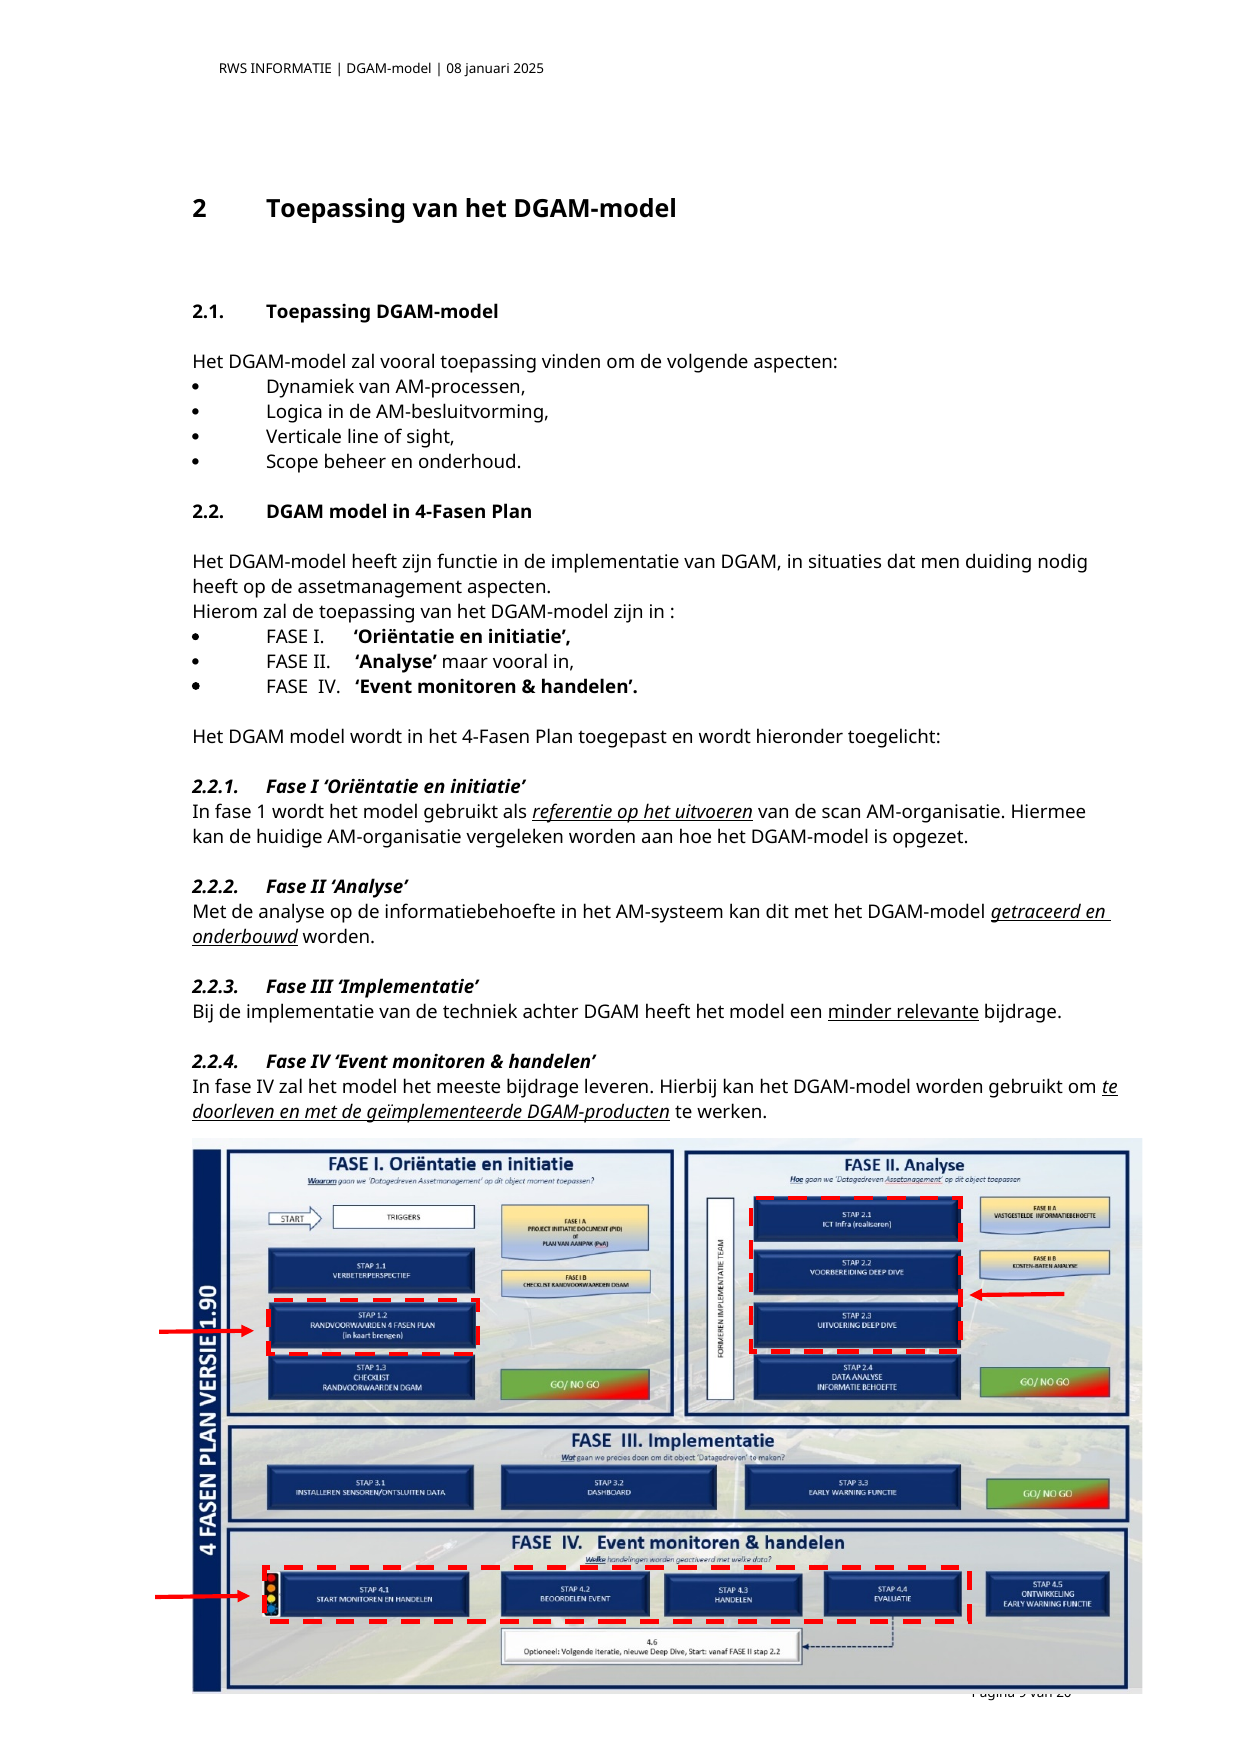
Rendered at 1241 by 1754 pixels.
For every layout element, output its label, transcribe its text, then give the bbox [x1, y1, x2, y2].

text Het DGAM-model heeft zijn functie in de implementatie van DGAM, in situaties dat men duiding nodig heeft op de assetmanagement aspecten. [192, 548, 1122, 598]
text In fase IV zal het model het meeste bijdrage leveren. Hierbij kan het DGAM-model worden gebruikt om te doorleven en met de geïmplementeerde DGAM-producten te werken. [192, 1073, 1122, 1123]
subtitle Toepassing van het DGAM-model [192, 192, 1122, 223]
picture [192, 1138, 1143, 1694]
subtitle Fase IV ‘Event monitoren & handelen’ [192, 1048, 1122, 1073]
subtitle DGAM model in 4-Fasen Plan [192, 498, 1122, 523]
subtitle Fase II ‘Analyse’ [192, 873, 1122, 898]
text Het DGAM-model zal vooral toepassing vinden om de volgende aspecten: [192, 348, 1122, 373]
text Het DGAM model wordt in het 4-Fasen Plan toegepast en wordt hieronder toegelicht: [192, 723, 1122, 748]
text In fase 1 wordt het model gebruikt als referentie op het uitvoeren van de scan AM-organisatie. Hiermee kan de huidige AM-organisatie vergeleken worden aan hoe het DGAM-model is opgezet. [192, 798, 1122, 848]
list FASE II. ‘Analyse’ maar vooral in, [192, 648, 1122, 673]
subtitle Fase III ‘Implementatie’ [192, 973, 1122, 998]
list Logica in de AM-besluitvorming, [192, 398, 1122, 423]
list Dynamiek van AM-processen, [192, 373, 1122, 398]
text Hierom zal de toepassing van het DGAM-model zijn in : [192, 598, 1122, 623]
list Scope beheer en onderhoud. [192, 448, 1122, 473]
subtitle Fase I ‘Oriëntatie en initiatie’ [192, 773, 1122, 798]
text Bij de implementatie van de techniek achter DGAM heeft het model een minder relevante bijdrage. [192, 998, 1122, 1023]
list FASE IV. ‘Event monitoren & handelen’. [192, 673, 1122, 698]
subtitle Toepassing DGAM-model [192, 298, 1122, 323]
text Met de analyse op de informatiebehoefte in het AM-systeem kan dit met het DGAM-model getraceerd en onderbouwd worden. [192, 898, 1122, 948]
list FASE I. ‘Oriëntatie en initiatie’, [192, 623, 1122, 648]
list Verticale line of sight, [192, 423, 1122, 448]
